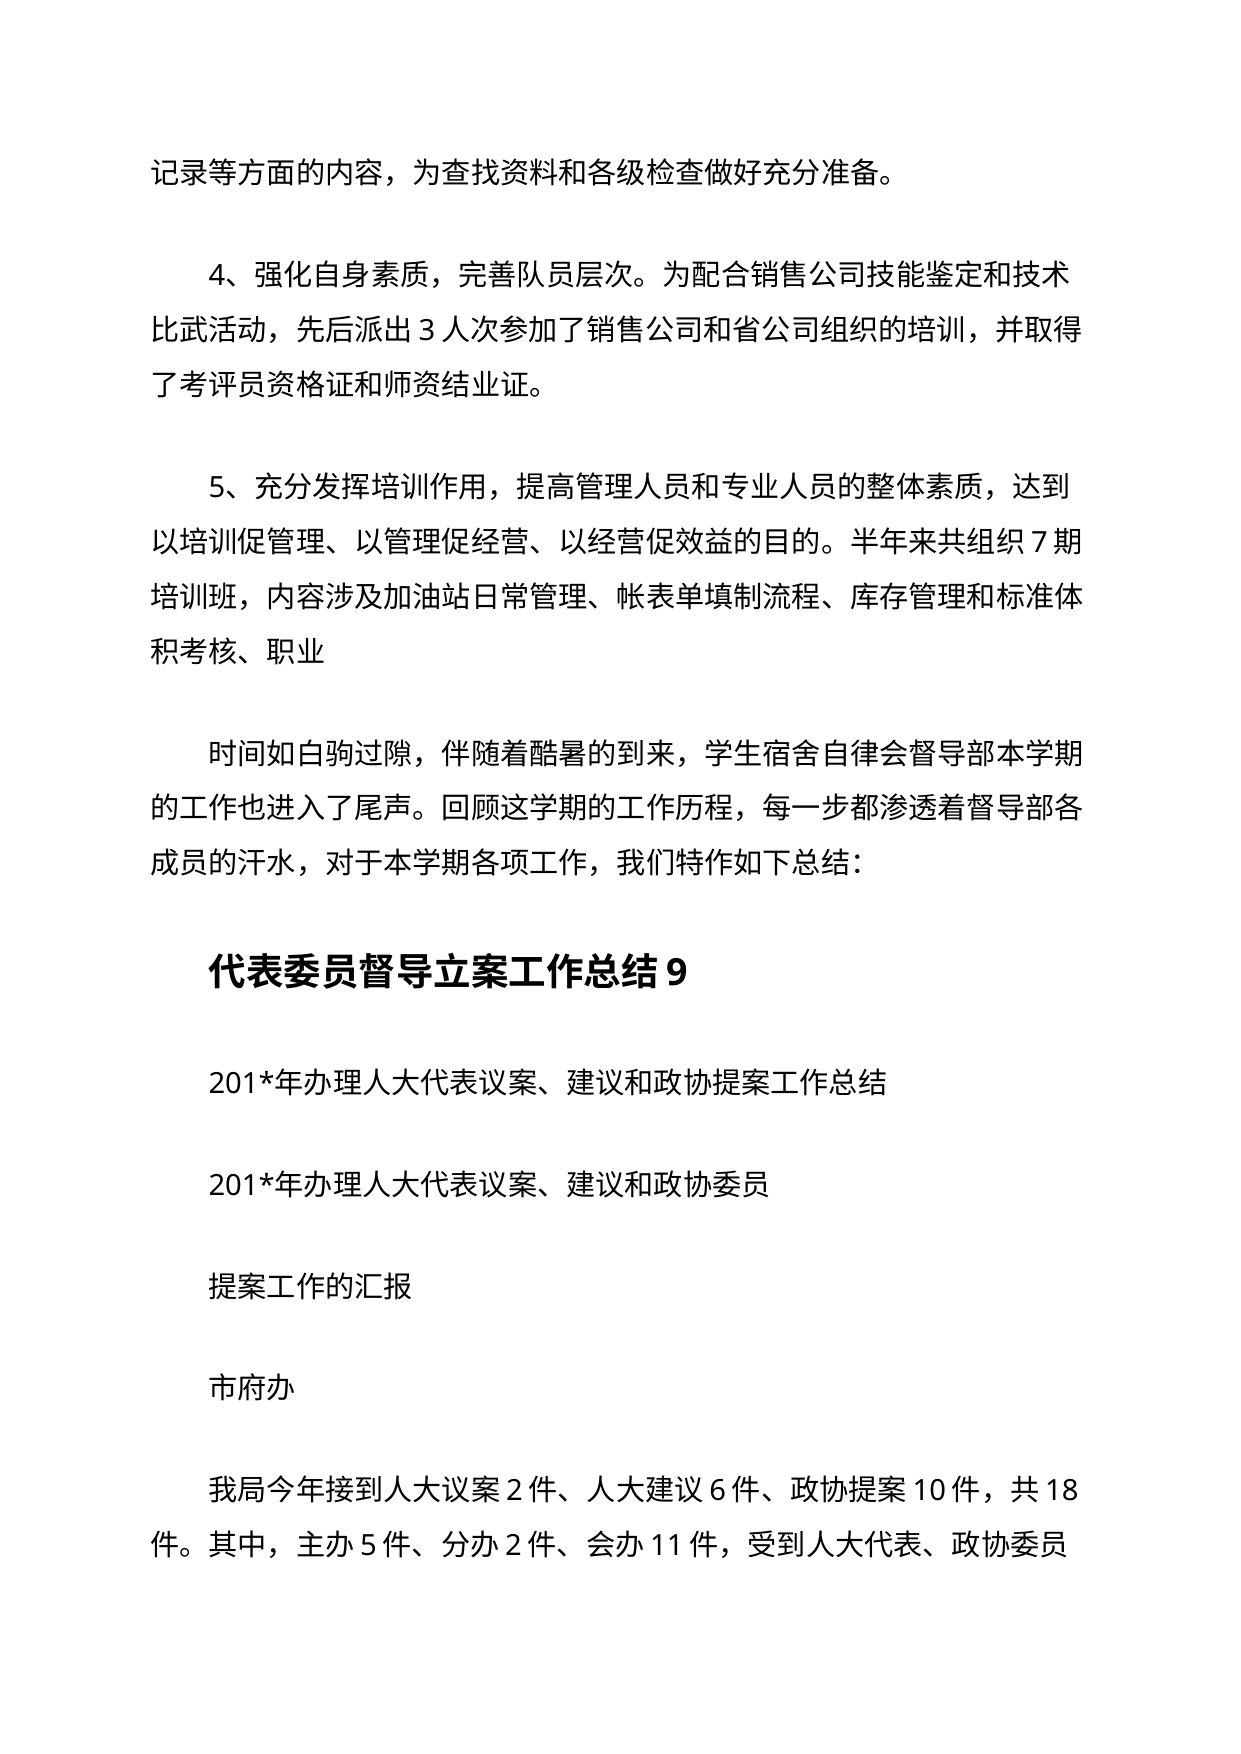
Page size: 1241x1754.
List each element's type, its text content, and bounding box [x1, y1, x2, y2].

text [150, 150, 1090, 192]
text 4、强化自身素质，完善队员层次。为配合销售公司技能鉴定和技术比武活动，先后派出3人次参加了销售公司和省公司组织的培训，并取得了考评员资格证和师资结业证。 [150, 252, 1090, 404]
text 代表委员督导立案工作总结9 [150, 942, 1090, 996]
text 提案工作的汇报 [150, 1263, 1090, 1306]
text 201*年办理人大代表议案、建议和政协提案工作总结 [150, 1059, 1090, 1102]
text 市府办 [150, 1365, 1090, 1407]
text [150, 1467, 1090, 1564]
text 时间如白驹过隙，伴随着酷暑的到来，学生宿舍自律会督导部本学期的工作也进入了尾声。回顾这学期的工作历程，每一步都渗透着督导部各成员的汗水，对于本学期各项工作，我们特作如下总结： [150, 730, 1090, 882]
text 5、充分发挥培训作用，提高管理人员和专业人员的整体素质，达到以培训促管理、以管理促经营、以经营促效益的目的。半年来共组织7期培训班，内容涉及加油站日常管理、帐表单填制流程、库存管理和标准体积考核、职业 [150, 463, 1090, 671]
text 201*年办理人大代表议案、建议和政协委员 [150, 1161, 1090, 1204]
